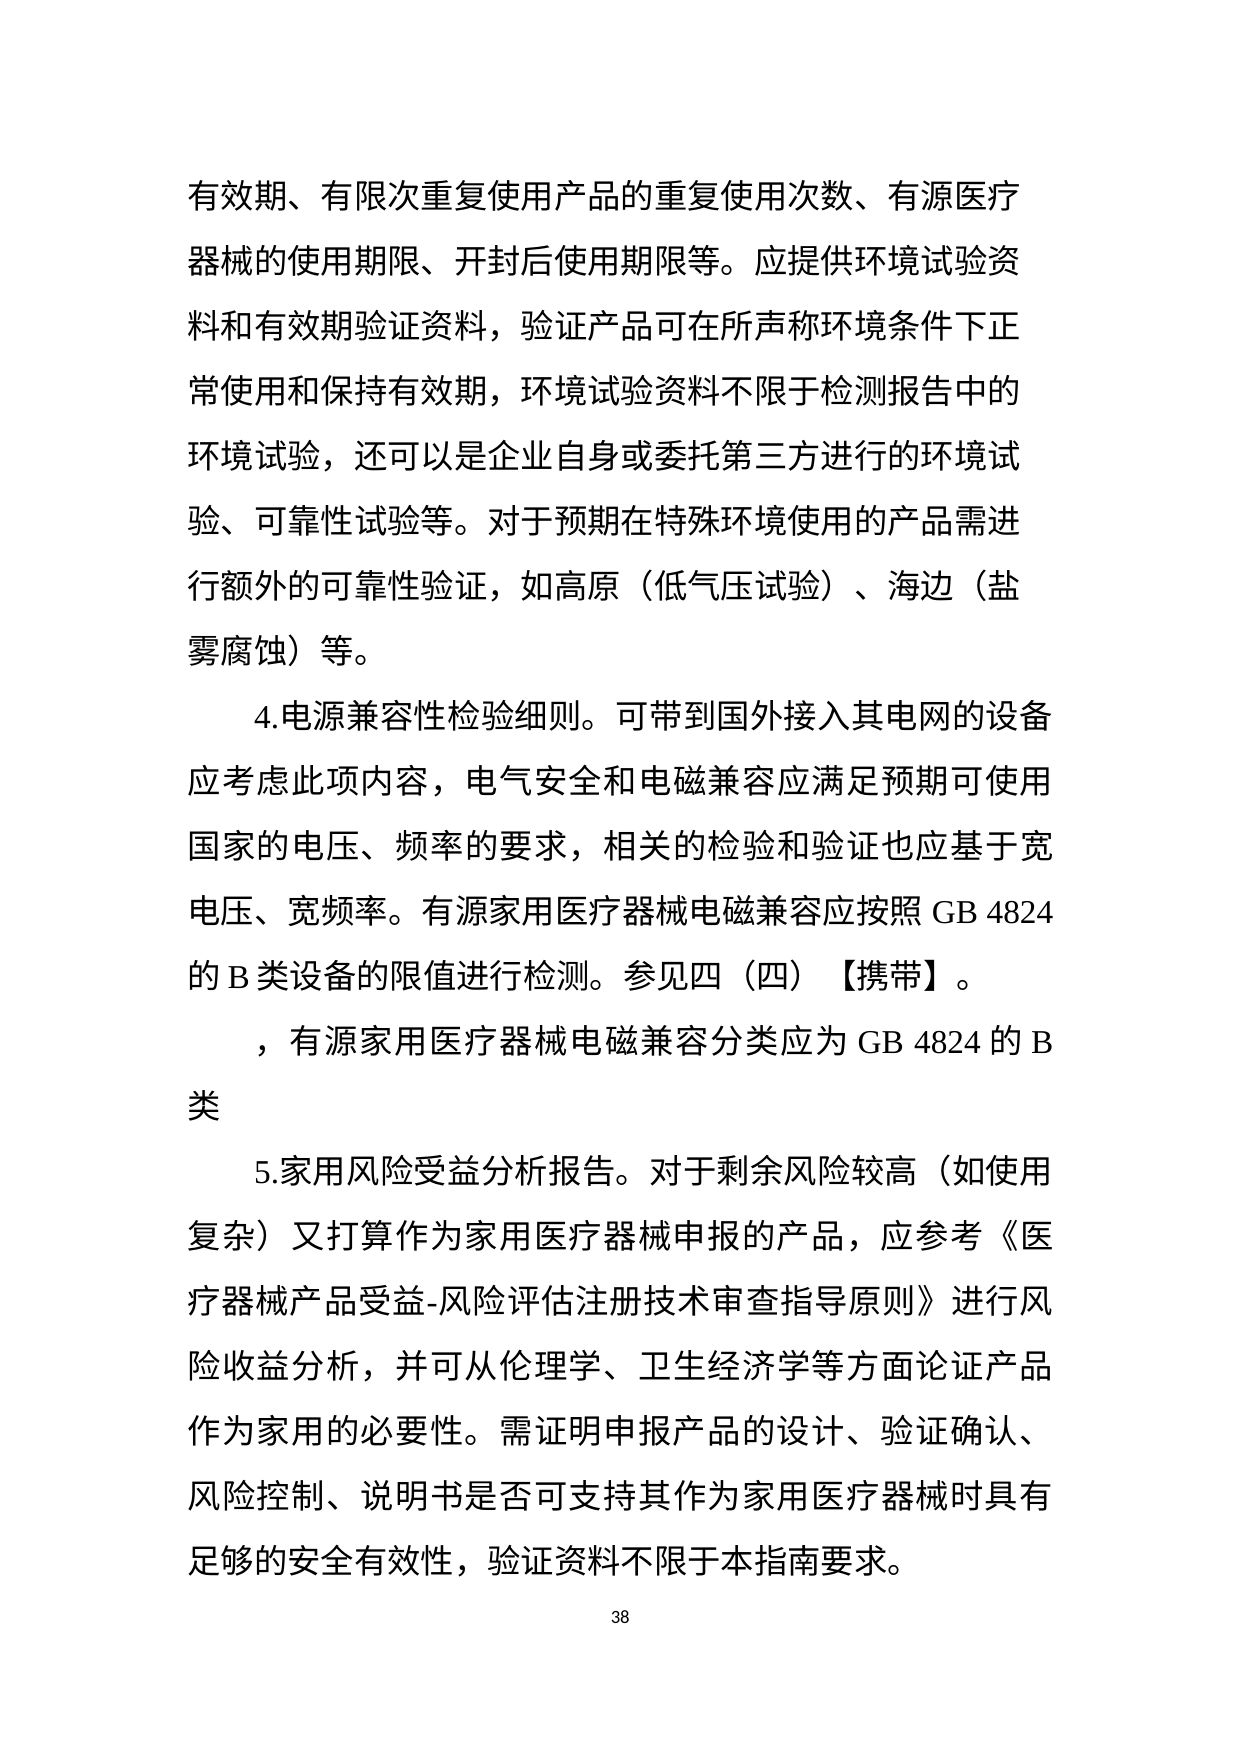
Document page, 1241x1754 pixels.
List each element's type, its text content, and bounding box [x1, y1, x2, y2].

text 4.电源兼容性检验细则。可带到国外接入其电网的设备应考虑此项内容，电气安全和电磁兼容应满足预期可使用国家的电压、频率的要求，相关的检验和验证也应基于宽电压、宽频率。有源家用医疗器械电磁兼容应按照GB 4824的B类设备的限值进行检测。参见四（四）【携带】。 [187, 682, 1053, 1007]
text 5.家用风险受益分析报告。对于剩余风险较高（如使用复杂）又打算作为家用医疗器械申报的产品，应参考《医疗器械产品受益-风险评估注册技术审查指导原则》进行风险收益分析，并可从伦理学、卫生经济学等方面论证产品作为家用的必要性。需证明申报产品的设计、验证确认、风险控制、说明书是否可支持其作为家用医疗器械时具有足够的安全有效性，验证资料不限于本指南要求。 [187, 1137, 1053, 1592]
text ，有源家用医疗器械电磁兼容分类应为GB 4824的B类 [187, 1007, 1053, 1137]
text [187, 162, 1053, 682]
